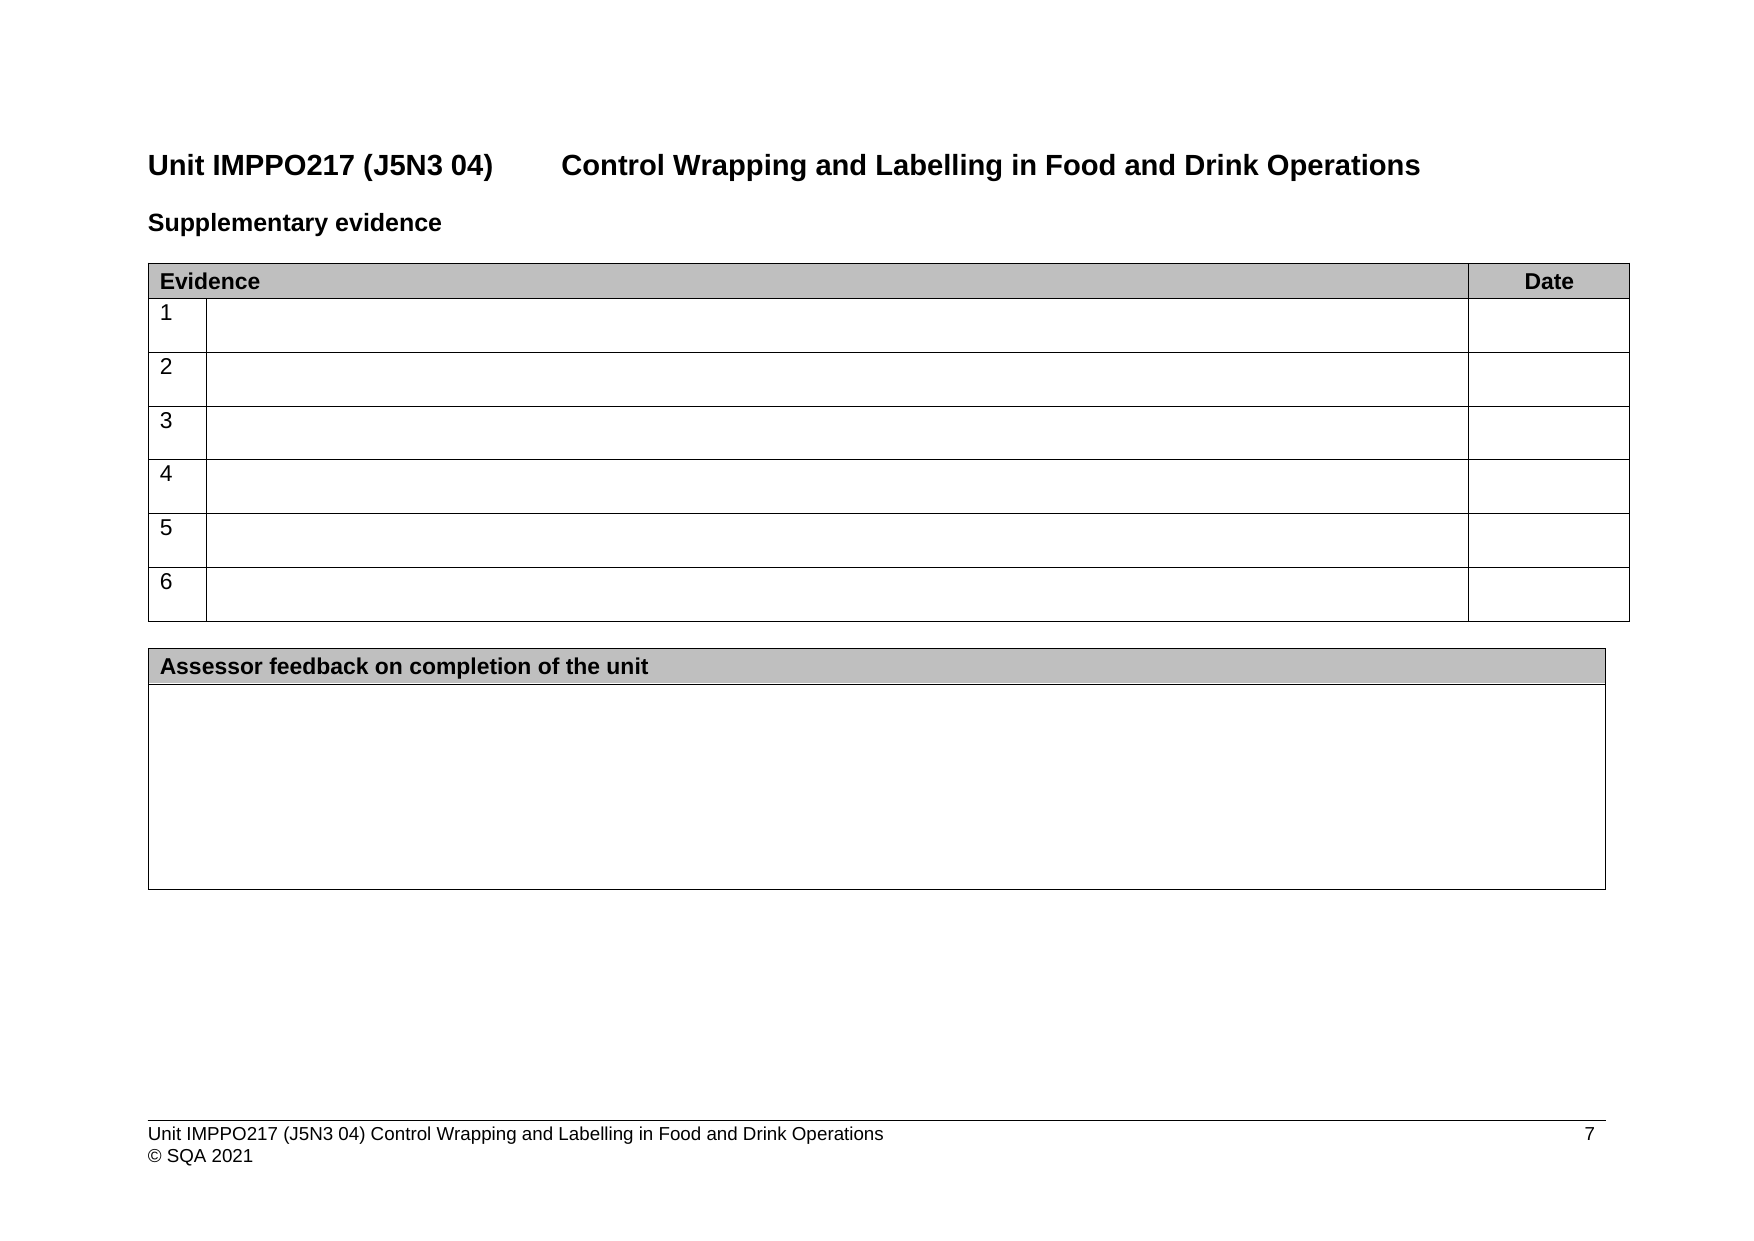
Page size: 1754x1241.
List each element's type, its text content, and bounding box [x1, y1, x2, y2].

table_header Evidence [149, 264, 1468, 298]
subtitle Supplementary evidence [148, 208, 1606, 236]
table_header Date [1469, 264, 1629, 298]
table_cell 6 [149, 568, 206, 621]
table_header Assessor feedback on completion of the unit [149, 649, 1605, 683]
table_cell 3 [149, 407, 206, 459]
table_cell [1469, 407, 1629, 459]
title Unit IMPPO217 (J5N3 04) Control Wrapping and Labelling in Food and Drink Operations [148, 148, 1606, 181]
table_cell 1 [149, 299, 206, 352]
table_cell 5 [149, 514, 206, 567]
table_cell [207, 460, 1468, 513]
table_cell 2 [149, 353, 206, 406]
table_cell [1469, 514, 1629, 567]
table_cell [207, 299, 1468, 352]
table_cell [149, 685, 1605, 888]
table_cell [207, 514, 1468, 567]
table_cell [1469, 299, 1629, 352]
table_cell [1469, 460, 1629, 513]
table_cell 4 [149, 460, 206, 513]
table_cell [207, 407, 1468, 459]
table_cell [1469, 568, 1629, 621]
table_cell [207, 568, 1468, 621]
table_cell [1469, 353, 1629, 406]
table_cell [207, 353, 1468, 406]
